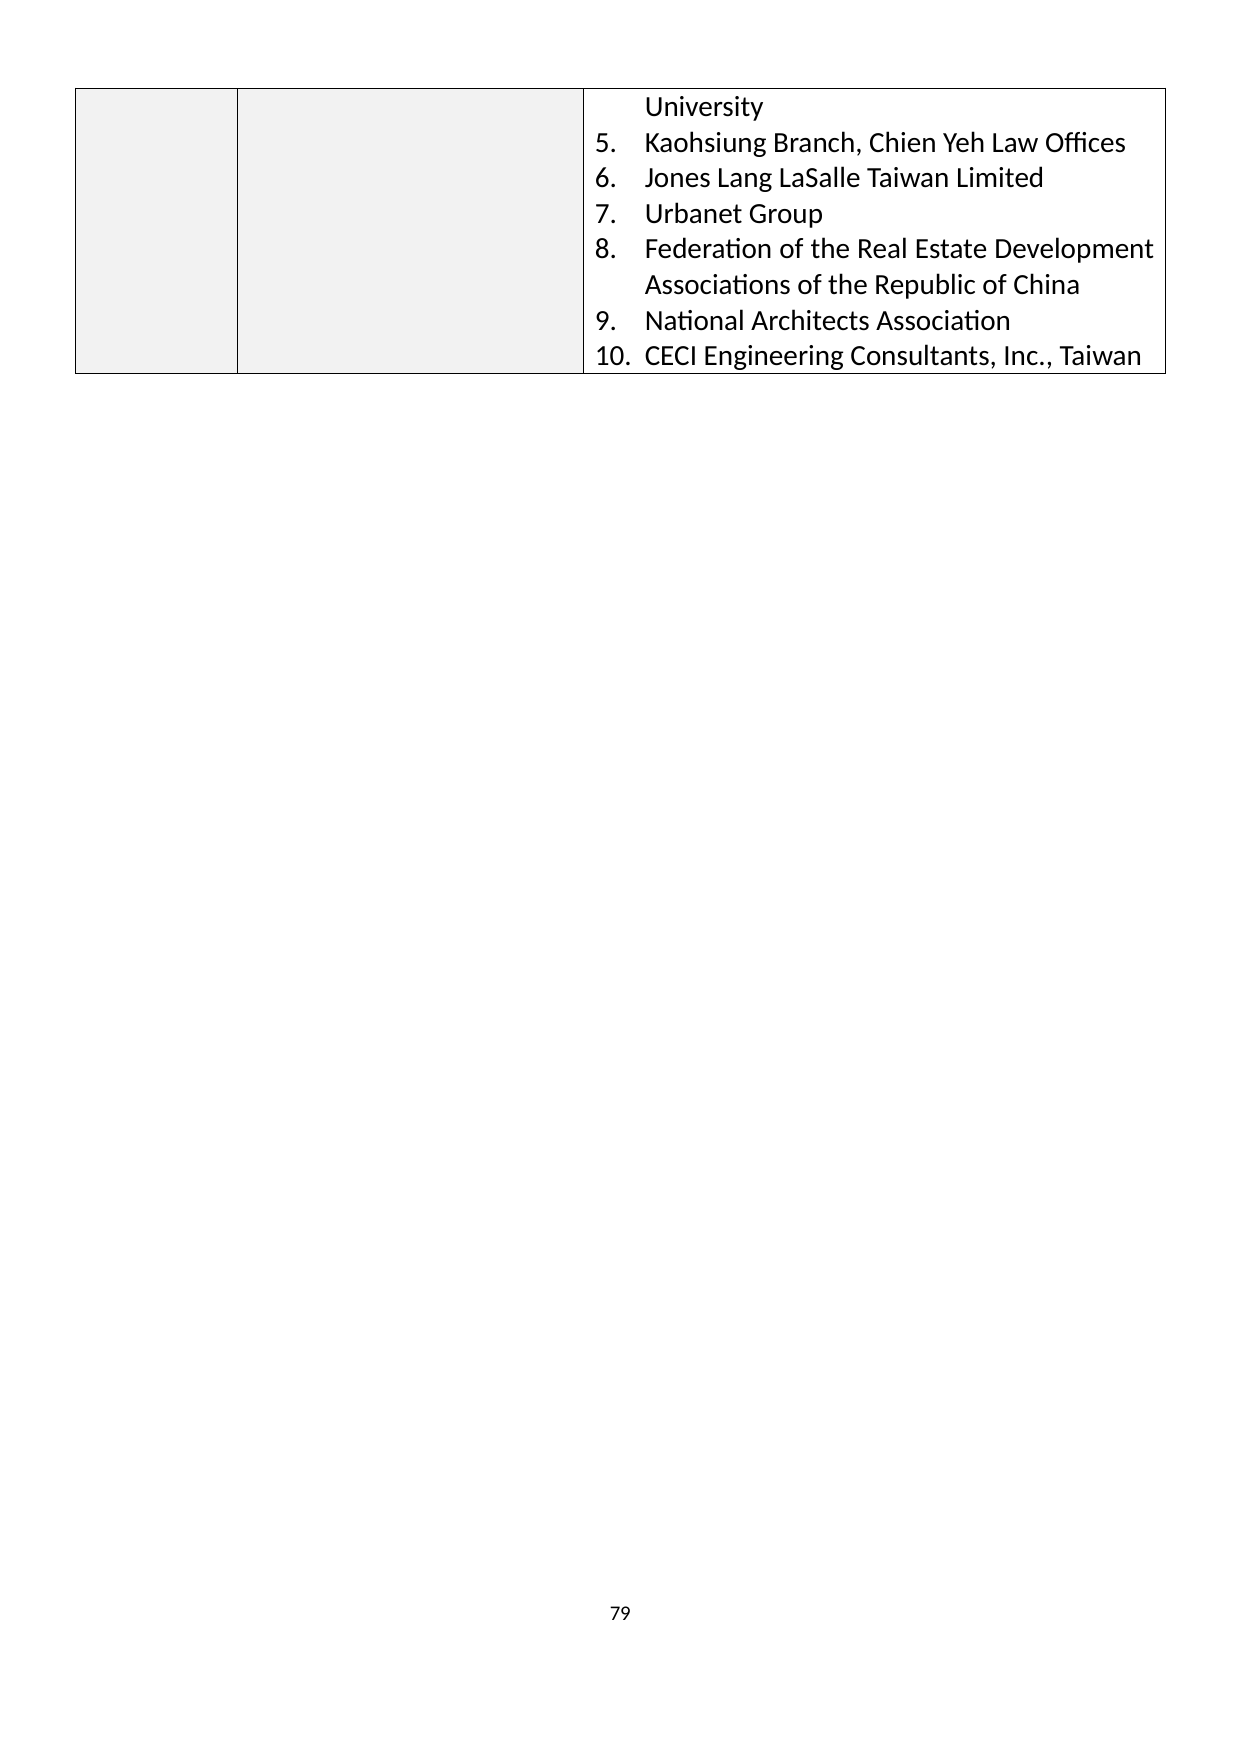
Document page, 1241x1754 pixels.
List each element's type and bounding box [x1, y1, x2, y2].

table_cell [238, 89, 583, 373]
table_cell [584, 89, 1165, 373]
